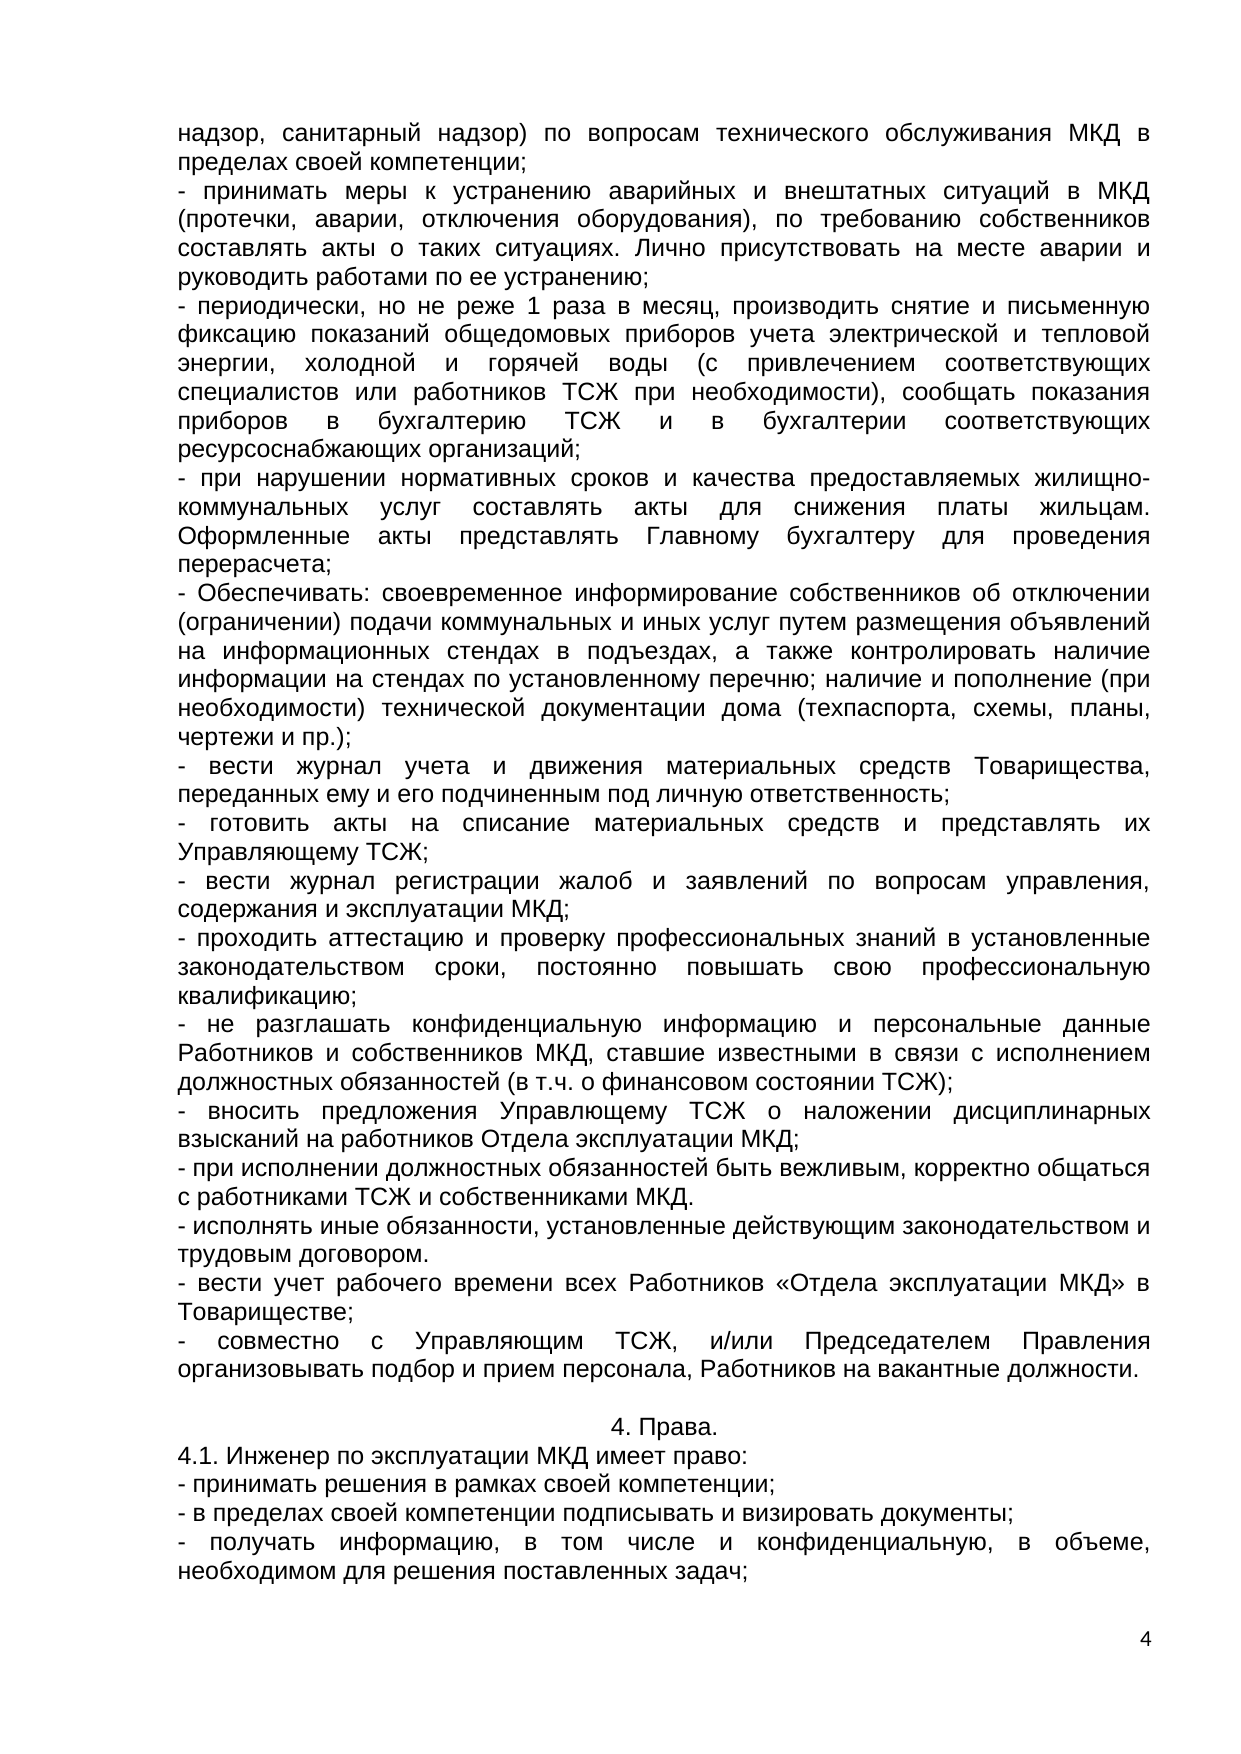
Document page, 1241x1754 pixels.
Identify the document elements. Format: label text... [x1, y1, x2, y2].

text - вести журнал учета и движения материальных средств Товарищества, переданных ему и его подчиненным под личную ответственность; [177, 751, 1152, 808]
text 4.1. Инженер по эксплуатации МКД имеет право: [177, 1441, 1152, 1469]
text - совместно с Управляющим ТСЖ, и/или Председателем Правления организовывать подбор и прием персонала, Работников на вакантные должности. [177, 1326, 1152, 1383]
text - вести журнал регистрации жалоб и заявлений по вопросам управления, содержания и эксплуатации МКД; [177, 866, 1152, 923]
text - вносить предложения Управлющему ТСЖ о наложении дисциплинарных взысканий на работников Отдела эксплуатации МКД; [177, 1096, 1152, 1153]
text 4. Права. [177, 1412, 1152, 1441]
text - в пределах своей компетенции подписывать и визировать документы; [177, 1498, 1152, 1527]
text - при нарушении нормативных сроков и качества предоставляемых жилищно-коммунальных услуг составлять акты для снижения платы жильцам. Оформленные акты представлять Главному бухгалтеру для проведения перерасчета; [177, 463, 1152, 578]
text - готовить акты на списание материальных средств и представлять их Управляющему ТСЖ; [177, 808, 1152, 866]
text - принимать меры к устранению аварийных и внештатных ситуаций в МКД (протечки, аварии, отключения оборудования), по требованию собственников составлять акты о таких ситуациях. Лично присутствовать на месте аварии и руководить работами по ее устранению; [177, 176, 1152, 291]
text - принимать решения в рамках своей компетенции; [177, 1469, 1152, 1498]
text - вести учет рабочего времени всех Работников «Отдела эксплуатации МКД» в Товариществе; [177, 1268, 1152, 1326]
text - Обеспечивать: своевременное информирование собственников об отключении (ограничении) подачи коммунальных и иных услуг путем размещения объявлений на информационных стендах в подъездах, а также контролировать наличие информации на стендах по установленному перечню; наличие и пополнение (при необходимости) технической документации дома (техпаспорта, схемы, планы, чертежи и пр.); [177, 578, 1152, 751]
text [177, 118, 1152, 176]
text - при исполнении должностных обязанностей быть вежливым, корректно общаться с работниками ТСЖ и собственниками МКД. [177, 1153, 1152, 1211]
text - периодически, но не реже 1 раза в месяц, производить снятие и письменную фиксацию показаний общедомовых приборов учета электрической и тепловой энергии, холодной и горячей воды (с привлечением соответствующих специалистов или работников ТСЖ при необходимости), сообщать показания приборов в бухгалтерию ТСЖ и в бухгалтерии соответствующих ресурсоснабжающих организаций; [177, 291, 1152, 463]
text - проходить аттестацию и проверку профессиональных знаний в установленные законодательством сроки, постоянно повышать свою профессиональную квалификацию; [177, 923, 1152, 1009]
text - получать информацию, в том числе и конфиденциальную, в объеме, необходимом для решения поставленных задач; [177, 1527, 1152, 1584]
text - исполнять иные обязанности, установленные действующим законодательством и трудовым договором. [177, 1211, 1152, 1268]
text - не разглашать конфиденциальную информацию и персональные данные Работников и собственников МКД, ставшие известными в связи с исполнением должностных обязанностей (в т.ч. о финансовом состоянии ТСЖ); [177, 1009, 1152, 1096]
